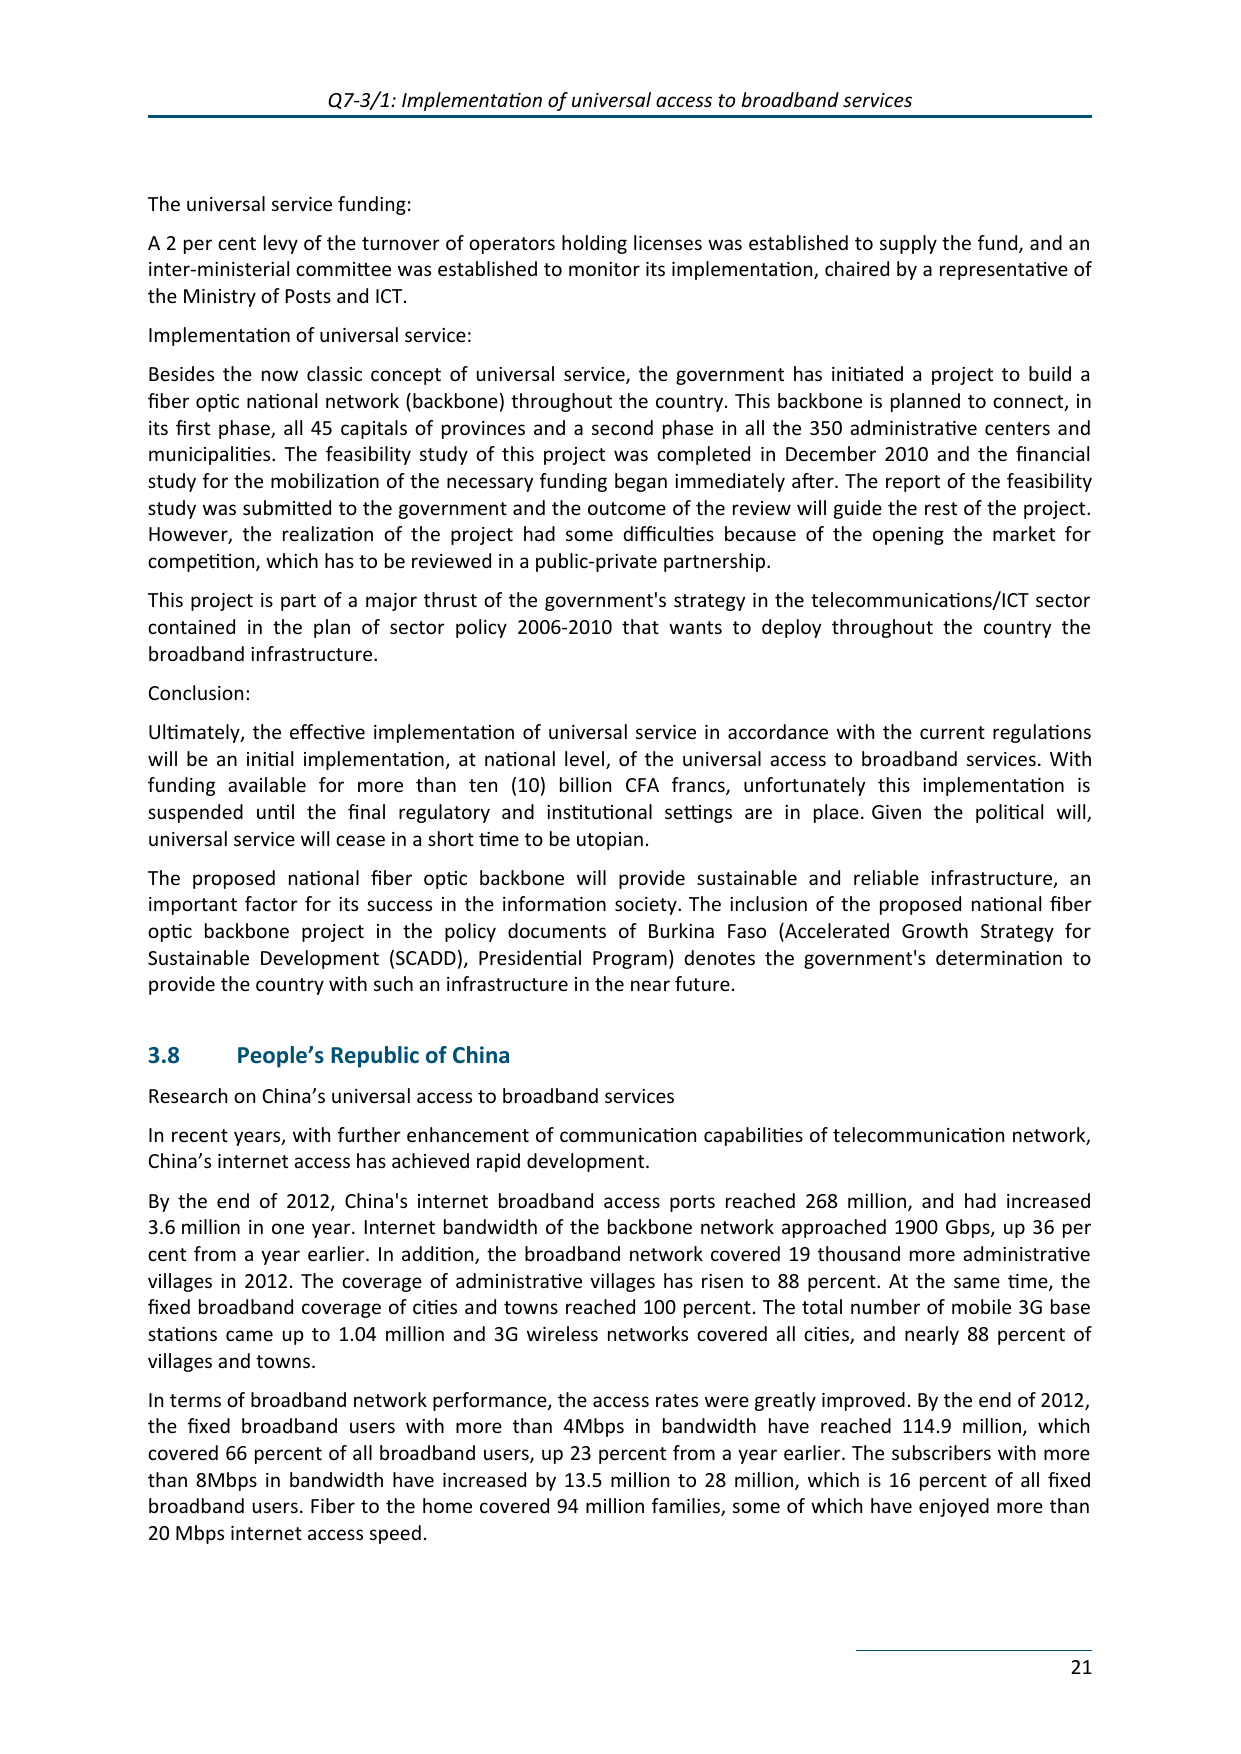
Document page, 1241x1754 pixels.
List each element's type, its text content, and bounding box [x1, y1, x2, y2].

text Conclusion: [148, 679, 1092, 706]
text In terms of broadband network performance, the access rates were greatly improved. By the end of 2012, the fixed broadband users with more than 4Mbps in bandwidth have reached 114.9 million, which covered 66 percent of all broadband users, up 23 percent from a year earlier. The subscribers with more than 8Mbps in bandwidth have increased by 13.5 million to 28 million, which is 16 percent of all fixed broadband users. Fiber to the home covered 94 million families, some of which have enjoyed more than 20 Mbps internet access speed. [148, 1386, 1092, 1546]
text Research on China’s universal access to broadband services [148, 1082, 1092, 1108]
text By the end of 2012, China's internet broadband access ports reached 268 million, and had increased 3.6 million in one year. Internet bandwidth of the backbone network approached 1900 Gbps, up 36 per cent from a year earlier. In addition, the broadband network covered 19 thousand more administrative villages in 2012. The coverage of administrative villages has risen to 88 percent. At the same time, the fixed broadband coverage of cities and towns reached 100 percent. The total number of mobile 3G base stations came up to 1.04 million and 3G wireless networks covered all cities, and nearly 88 percent of villages and towns. [148, 1187, 1092, 1373]
text Implementation of universal service: [148, 321, 1092, 348]
text Besides the now classic concept of universal service, the government has initiated a project to build a fiber optic national network (backbone) throughout the country. This backbone is planned to connect, in its first phase, all 45 capitals of provinces and a second phase in all the 350 administrative centers and municipalities. The feasibility study of this project was completed in December 2010 and the financial study for the mobilization of the necessary funding began immediately after. The report of the feasibility study was submitted to the government and the outcome of the review will guide the rest of the project. However, the realization of the project had some difficulties because of the opening the market for competition, which has to be reviewed in a public-private partnership. [148, 361, 1092, 574]
text Ultimately, the effective implementation of universal service in accordance with the current regulations will be an initial implementation, at national level, of the universal access to broadband services. With funding available for more than ten (10) billion CFA francs, unfortunately this implementation is suspended until the final regulatory and institutional settings are in place. Given the political will, universal service will cease in a short time to be utopian. [148, 718, 1092, 851]
text A 2 per cent levy of the turnover of operators holding licenses was established to supply the fund, and an inter-ministerial committee was established to monitor its implementation, chaired by a representative of the Ministry of Posts and ICT. [148, 229, 1092, 309]
text The proposed national fiber optic backbone will provide sustainable and reliable infrastructure, an important factor for its success in the information society. The inclusion of the proposed national fiber optic backbone project in the policy documents of Burkina Faso (Accelerated Growth Strategy for Sustainable Development (SCADD), Presidential Program) denotes the government's determination to provide the country with such an infrastructure in the near future. [148, 864, 1092, 997]
text This project is part of a major thrust of the government's strategy in the telecommunications/ICT sector contained in the plan of sector policy 2006-2010 that wants to deploy throughout the country the broadband infrastructure. [148, 586, 1092, 666]
text In recent years, with further enhancement of communication capabilities of telecommunication network, China’s internet access has achieved rapid development. [148, 1121, 1092, 1174]
text The universal service funding: [148, 190, 1092, 216]
subtitle 3.8 People’s Republic of China [148, 1039, 1092, 1069]
